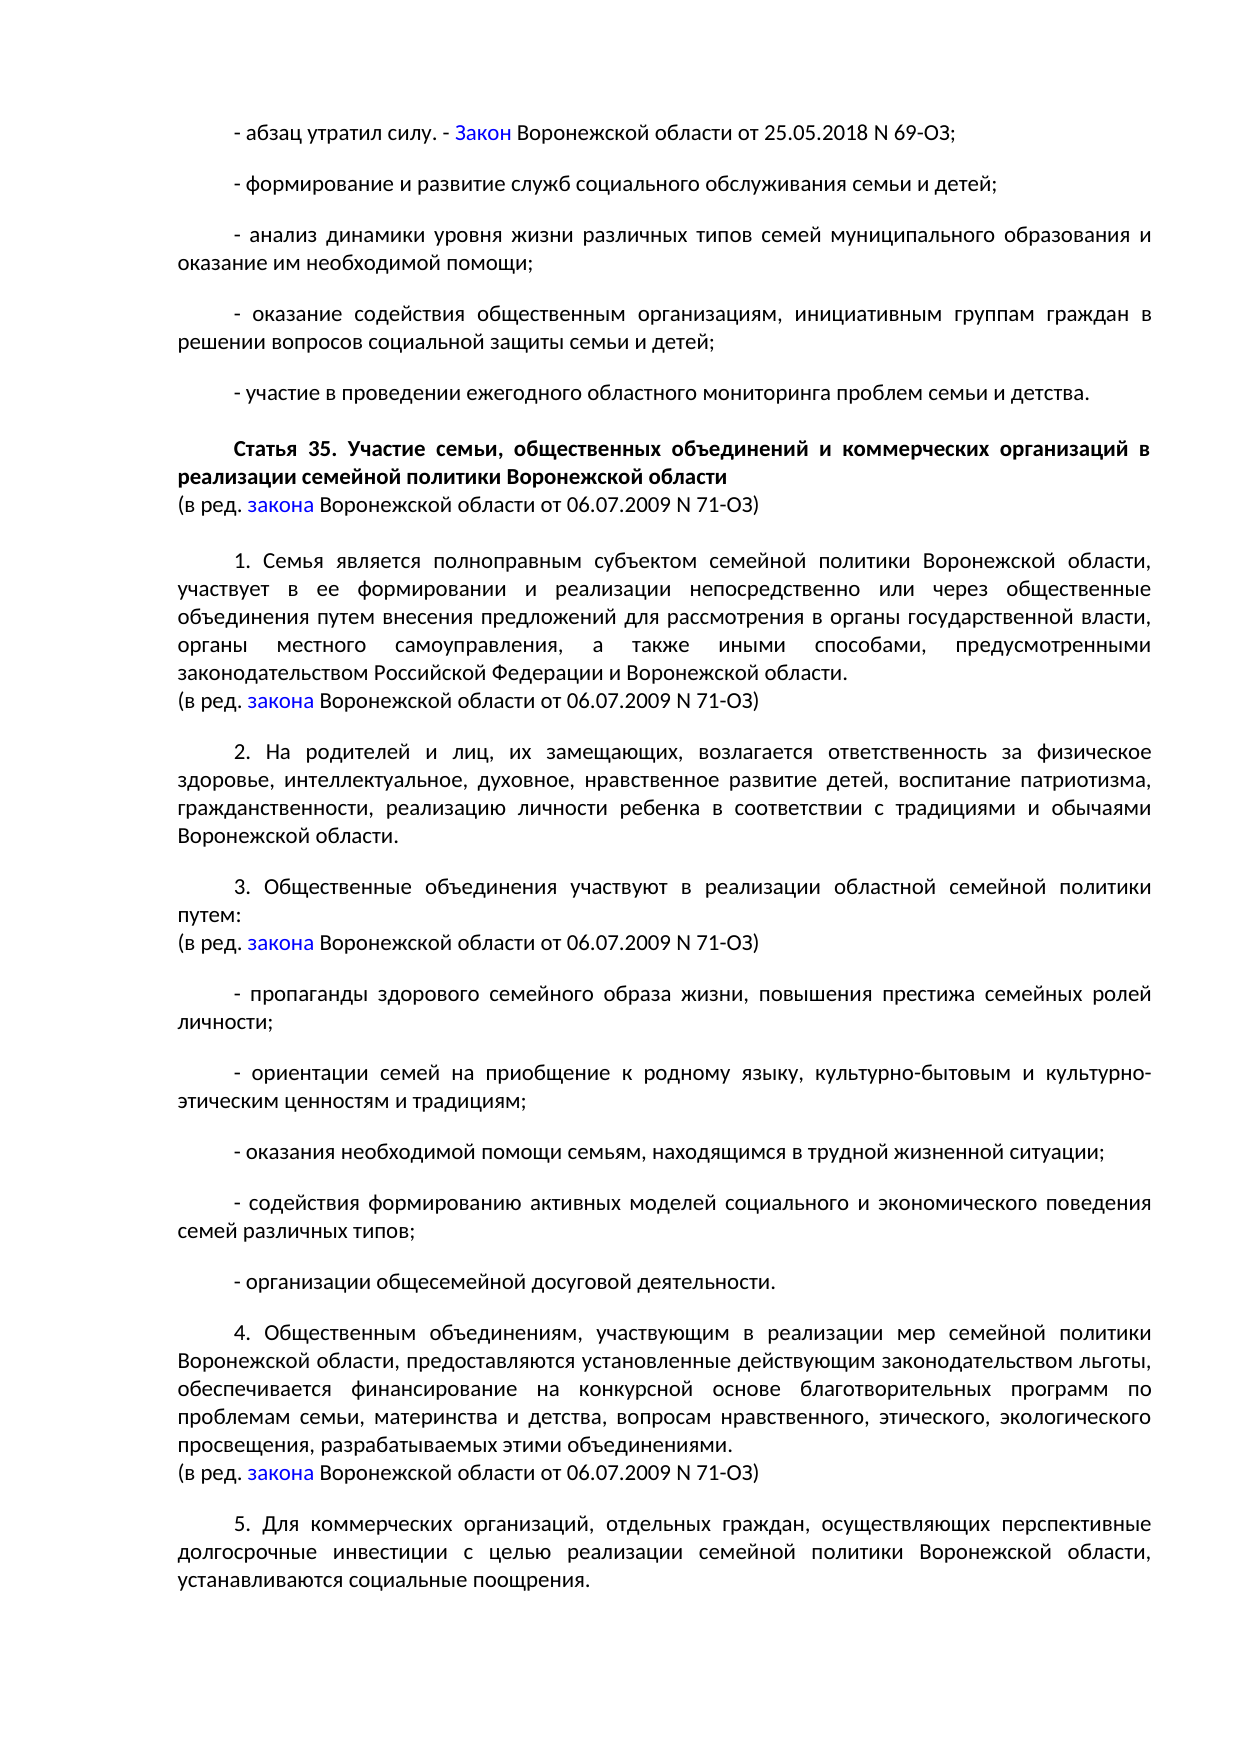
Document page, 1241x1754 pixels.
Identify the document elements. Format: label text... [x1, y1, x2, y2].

text - формирование и развитие служб социального обслуживания семьи и детей; [177, 169, 1152, 197]
text 1. Семья является полноправным субъектом семейной политики Воронежской области, участвует в ее формировании и реализации непосредственно или через общественные объединения путем внесения предложений для рассмотрения в органы государственной власти, органы местного самоуправления, а также иными способами, предусмотренными законодательством Российской Федерации и Воронежской области. [177, 546, 1152, 686]
text - организации общесемейной досуговой деятельности. [177, 1267, 1152, 1295]
text (в ред. закона Воронежской области от 06.07.2009 N 71-ОЗ) [177, 490, 1152, 518]
text 2. На родителей и лиц, их замещающих, возлагается ответственность за физическое здоровье, интеллектуальное, духовное, нравственное развитие детей, воспитание патриотизма, гражданственности, реализацию личности ребенка в соответствии с традициями и обычаями Воронежской области. [177, 737, 1152, 849]
text - абзац утратил силу. - Закон Воронежской области от 25.05.2018 N 69-ОЗ; [177, 118, 1152, 146]
text - содействия формированию активных моделей социального и экономического поведения семей различных типов; [177, 1188, 1152, 1244]
text - ориентации семей на приобщение к родному языку, культурно-бытовым и культурно-этическим ценностям и традициям; [177, 1058, 1152, 1114]
title Статья 35. Участие семьи, общественных объединений и коммерческих организаций в реализации семейной политики Воронежской области [177, 434, 1152, 490]
text 5. Для коммерческих организаций, отдельных граждан, осуществляющих перспективные долгосрочные инвестиции с целью реализации семейной политики Воронежской области, устанавливаются социальные поощрения. [177, 1509, 1152, 1593]
text - оказание содействия общественным организациям, инициативным группам граждан в решении вопросов социальной защиты семьи и детей; [177, 299, 1152, 355]
text (в ред. закона Воронежской области от 06.07.2009 N 71-ОЗ) [177, 686, 1152, 714]
text - анализ динамики уровня жизни различных типов семей муниципального образования и оказание им необходимой помощи; [177, 220, 1152, 276]
text (в ред. закона Воронежской области от 06.07.2009 N 71-ОЗ) [177, 928, 1152, 956]
text 4. Общественным объединениям, участвующим в реализации мер семейной политики Воронежской области, предоставляются установленные действующим законодательством льготы, обеспечивается финансирование на конкурсной основе благотворительных программ по проблемам семьи, материнства и детства, вопросам нравственного, этического, экологического просвещения, разрабатываемых этими объединениями. [177, 1318, 1152, 1458]
text 3. Общественные объединения участвуют в реализации областной семейной политики путем: [177, 872, 1152, 928]
text (в ред. закона Воронежской области от 06.07.2009 N 71-ОЗ) [177, 1458, 1152, 1486]
text - пропаганды здорового семейного образа жизни, повышения престижа семейных ролей личности; [177, 979, 1152, 1035]
text - участие в проведении ежегодного областного мониторинга проблем семьи и детства. [177, 378, 1152, 406]
text - оказания необходимой помощи семьям, находящимся в трудной жизненной ситуации; [177, 1137, 1152, 1165]
